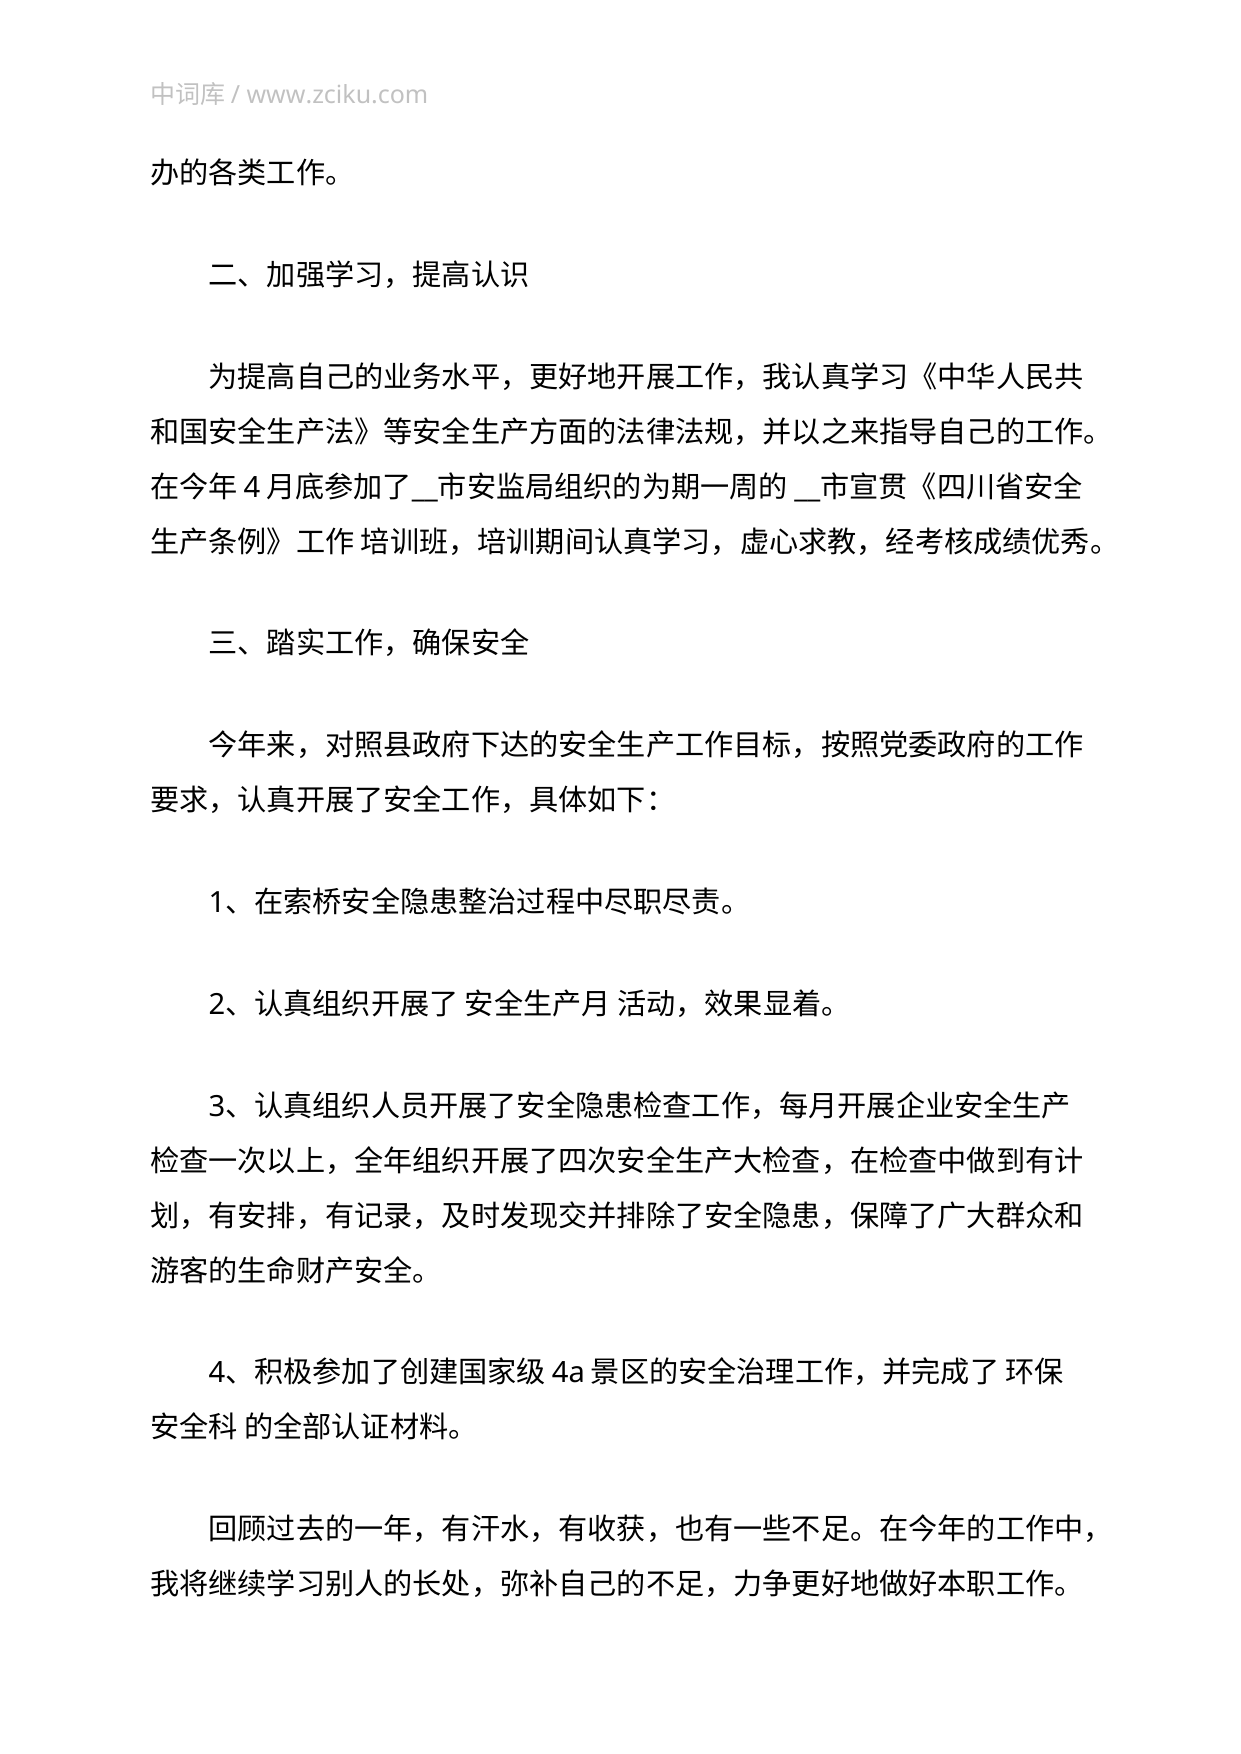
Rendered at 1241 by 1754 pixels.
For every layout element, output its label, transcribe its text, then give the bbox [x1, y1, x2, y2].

text 三、踏实工作，确保安全 [150, 620, 1090, 662]
text 3、认真组织人员开展了安全隐患检查工作，每月开展企业安全生产检查一次以上，全年组织开展了四次安全生产大检查，在检查中做到有计划，有安排，有记录，及时发现交并排除了安全隐患，保障了广大群众和游客的生命财产安全。 [150, 1082, 1090, 1289]
text 今年来，对照县政府下达的安全生产工作目标，按照党委政府的工作要求，认真开展了安全工作，具体如下： [150, 722, 1090, 819]
text 为提高自己的业务水平，更好地开展工作，我认真学习《中华人民共和国安全生产法》等安全生产方面的法律法规，并以之来指导自己的工作。在今年4月底参加了__市安监局组织的为期一周的 __市宣贯《四川省安全生产条例》工作 培训班，培训期间认真学习，虚心求教，经考核成绩优秀。 [150, 353, 1090, 561]
text 2、认真组织开展了 安全生产月 活动，效果显着。 [150, 981, 1090, 1023]
text 4、积极参加了创建国家级4a景区的安全治理工作，并完成了 环保安全科 的全部认证材料。 [150, 1349, 1090, 1446]
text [150, 150, 1090, 192]
text 二、加强学习，提高认识 [150, 252, 1090, 294]
text 回顾过去的一年，有汗水，有收获，也有一些不足。在今年的工作中，我将继续学习别人的长处，弥补自己的不足，力争更好地做好本职工作。 [150, 1506, 1090, 1603]
text 1、在索桥安全隐患整治过程中尽职尽责。 [150, 878, 1090, 921]
